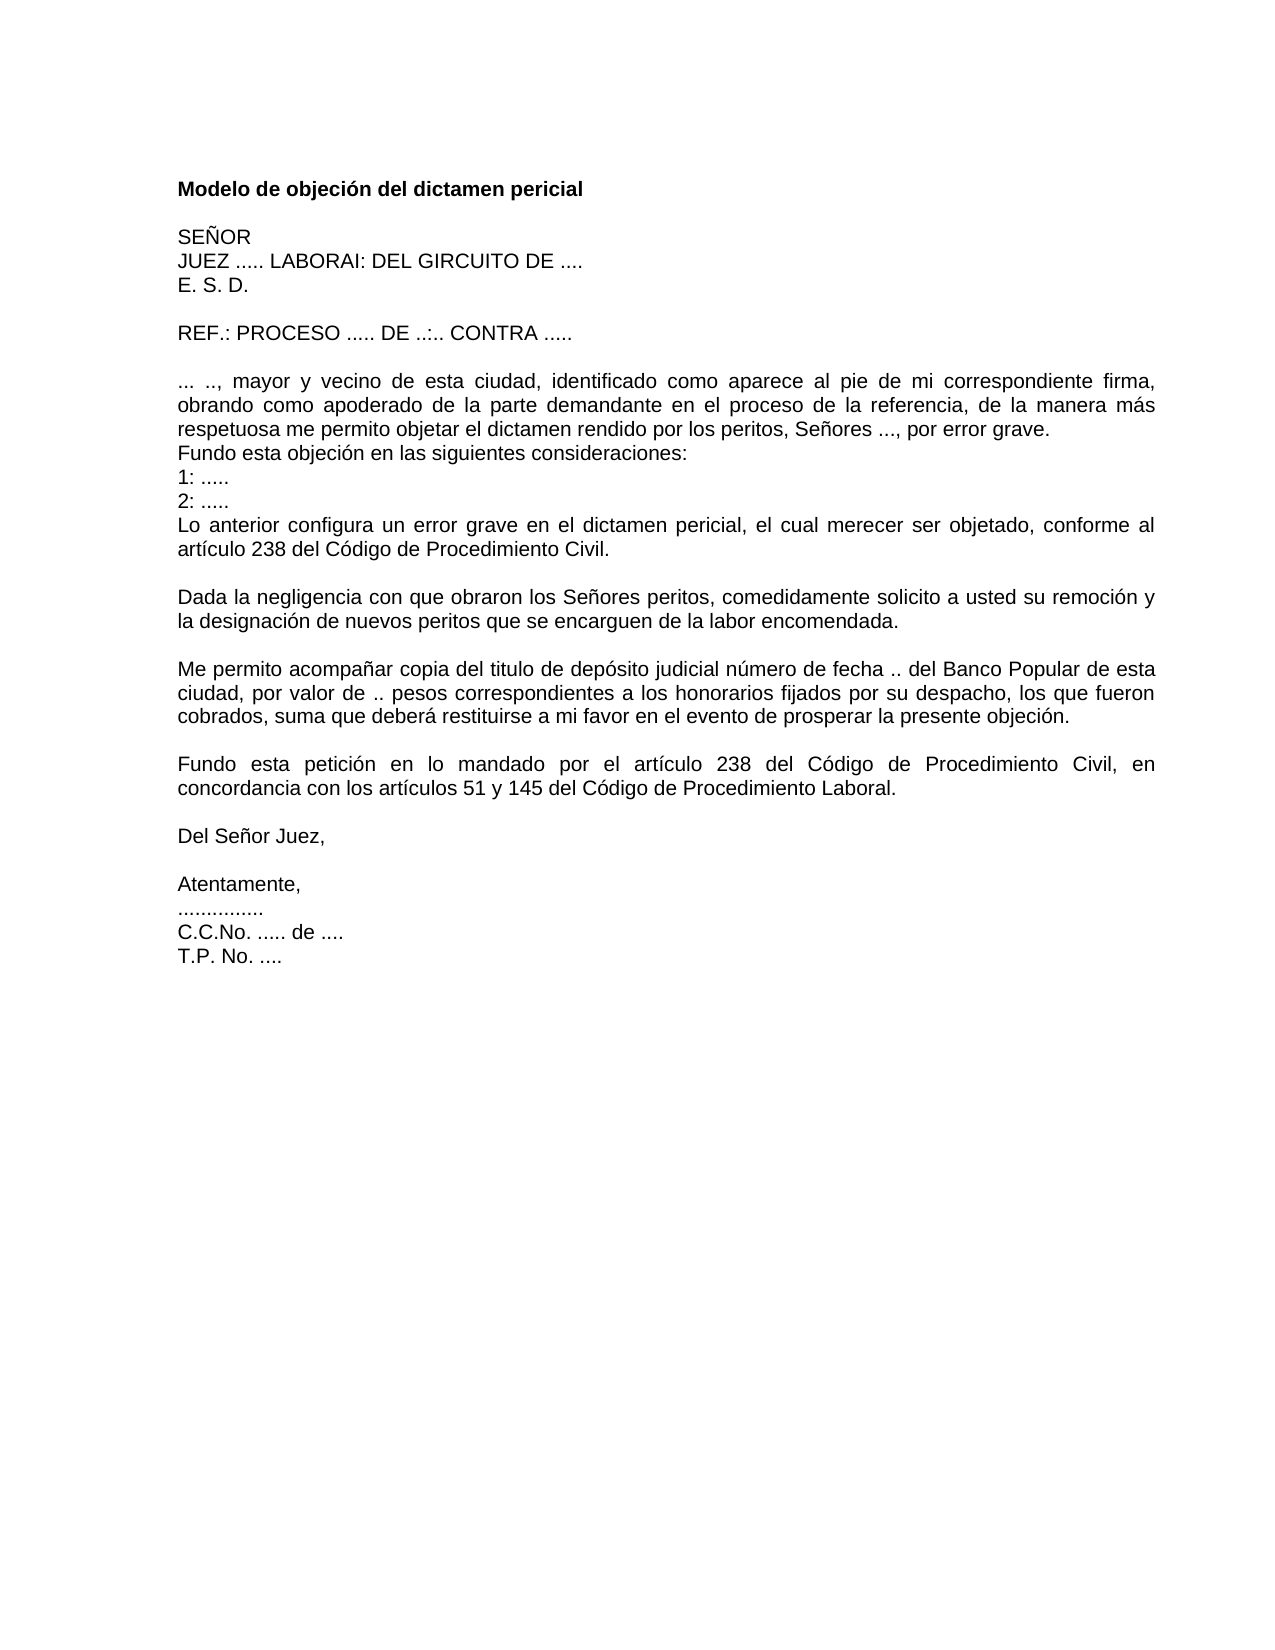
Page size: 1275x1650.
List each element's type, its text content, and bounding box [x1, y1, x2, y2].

text E. S. D. [177, 273, 1157, 297]
text C.C.No. ..... de .... [177, 920, 1157, 944]
text 1: ..... [177, 465, 1157, 489]
text ... .., mayor y vecino de esta ciudad, identificado como aparece al pie de mi correspondiente firma, obrando como apoderado de la parte demandante en el proceso de la referencia, de la manera más respetuosa me permito objetar el dictamen rendido por los peritos, Señores ..., por error grave. [177, 369, 1157, 441]
text 2: ..... [177, 489, 1157, 513]
text Fundo esta objeción en las siguientes consideraciones: [177, 441, 1157, 465]
text JUEZ ..... LABORAI: DEL GIRCUITO DE .... [177, 249, 1157, 273]
text Modelo de objeción del dictamen pericial [177, 177, 1157, 201]
text Dada la negligencia con que obraron los Señores peritos, comedidamente solicito a usted su remoción y la designación de nuevos peritos que se encarguen de la labor encomendada. [177, 584, 1157, 632]
text ............... [177, 896, 1157, 920]
text Me permito acompañar copia del titulo de depósito judicial número de fecha .. del Banco Popular de esta ciudad, por valor de .. pesos correspondientes a los honorarios fijados por su despacho, los que fueron cobrados, suma que deberá restituirse a mi favor en el evento de prosperar la presente objeción. [177, 656, 1157, 728]
text Fundo esta petición en lo mandado por el artículo 238 del Código de Procedimiento Civil, en concordancia con los artículos 51 y 145 del Código de Procedimiento Laboral. [177, 752, 1157, 800]
text Lo anterior configura un error grave en el dictamen pericial, el cual merecer ser objetado, conforme al artículo 238 del Código de Procedimiento Civil. [177, 513, 1157, 561]
text SEÑOR [177, 225, 1157, 249]
text Atentamente, [177, 848, 1157, 896]
text T.P. No. .... [177, 944, 1157, 968]
text Del Señor Juez, [177, 824, 1157, 848]
text REF.: PROCESO ..... DE ..:.. CONTRA ..... [177, 321, 1157, 345]
